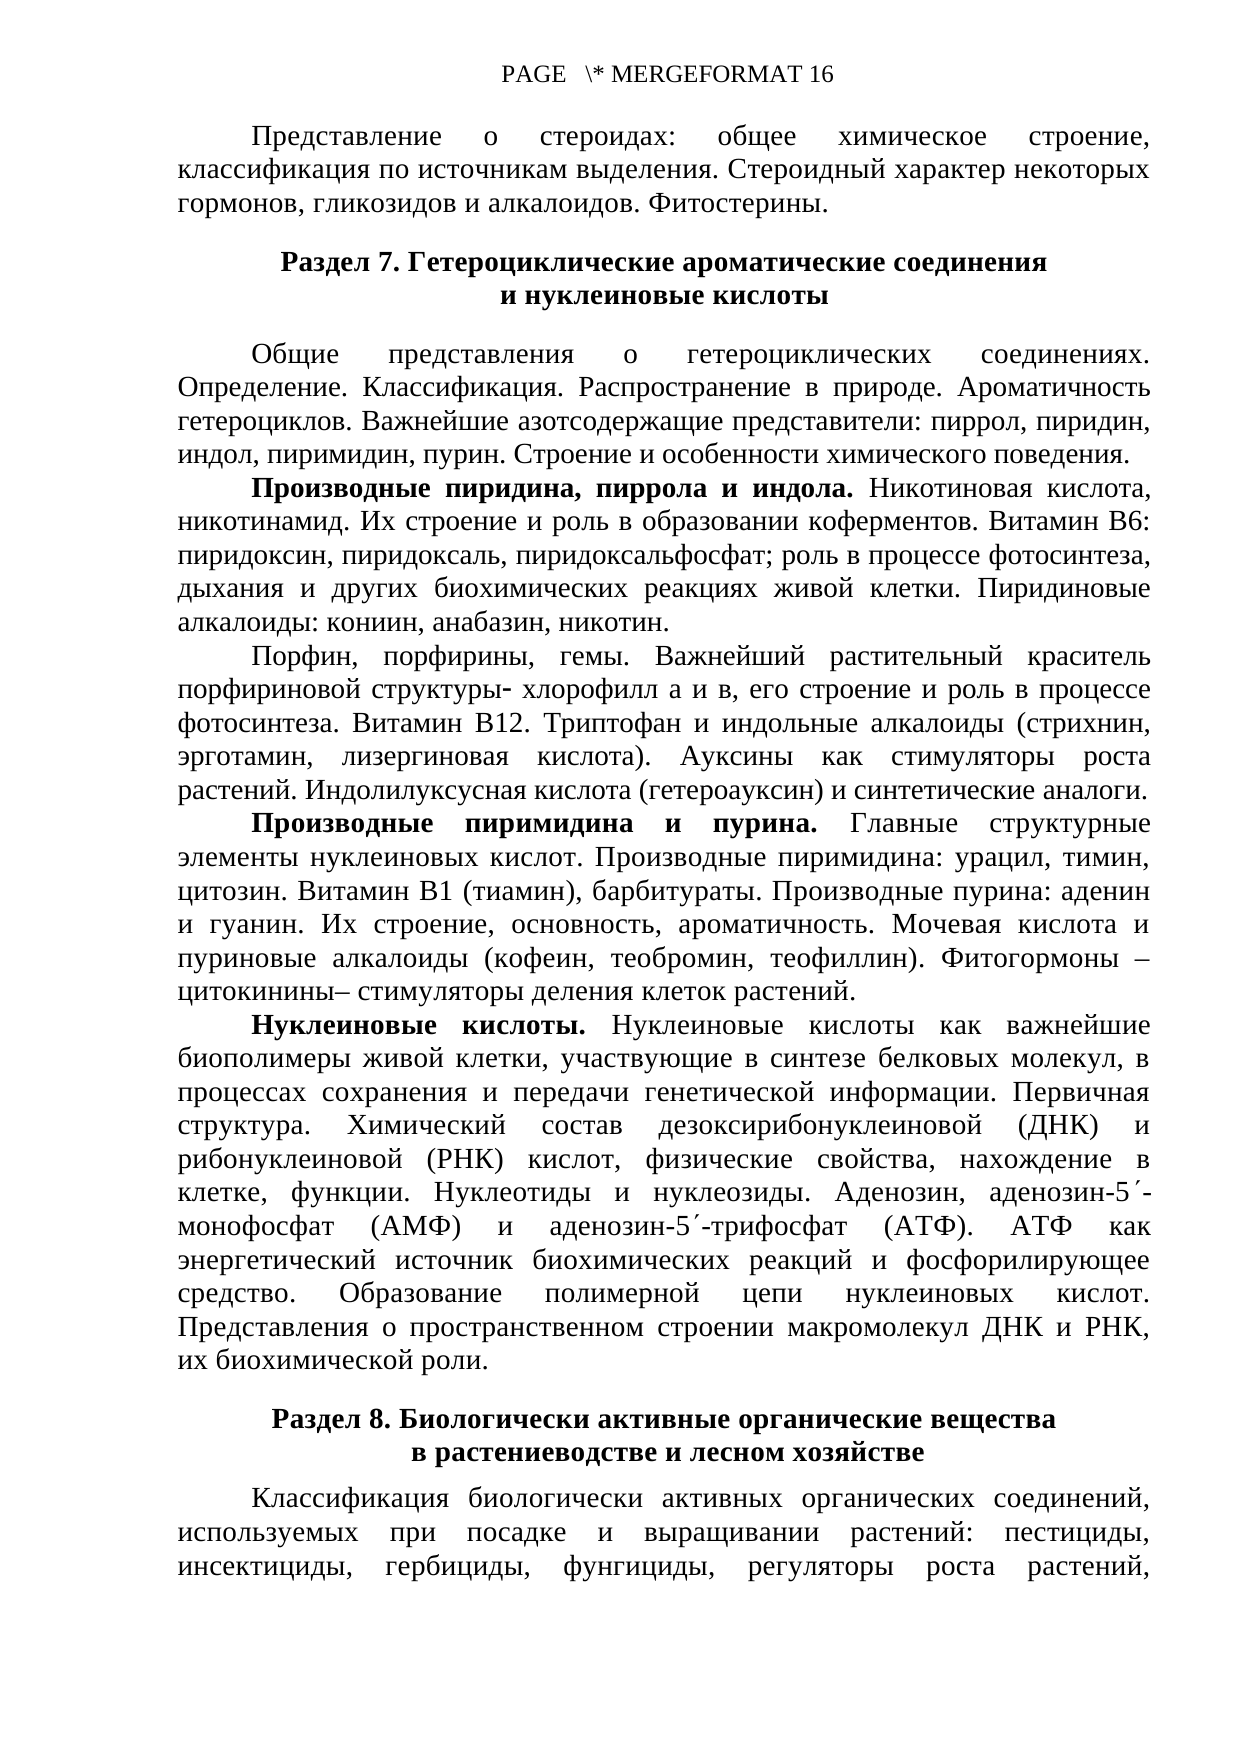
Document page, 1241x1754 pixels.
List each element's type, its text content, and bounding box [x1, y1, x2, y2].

list Производные пиридина, пиррола и индола. Никотиновая кислота, никотинамид. Их строение и роль в образовании коферментов. Витамин В6: пиридоксин, пиридоксаль, пиридоксальфосфат; роль в процессе фотосинтеза, дыхания и других биохимических реакциях живой клетки. Пиридиновые алкалоиды: кониин, анабазин, никотин. [177, 470, 1152, 638]
list Общие представления о гетероциклических соединениях. Определение. Классификация. Распространение в природе. Ароматичность гетероциклов. Важнейшие азотсодержащие представители: пиррол, пиридин, индол, пиримидин, пурин. Строение и особенности химического поведения. [177, 336, 1152, 470]
list Порфин, порфирины, гемы. Важнейший растительный краситель порфириновой структуры хлорофилл а и в, его строение и роль в процессе фотосинтеза. Витамин В12. Триптофан и индольные алкалоиды (стрихнин, эрготамин, лизергиновая кислота). Ауксины как стимуляторы роста растений. Индолилуксусная кислота (гетероауксин) и синтетические аналоги. [177, 638, 1152, 806]
list Представление о стероидах: общее химическое строение, классификация по источникам выделения. Стероидный характер некоторых гормонов, гликозидов и алкалоидов. Фитостерины. [177, 118, 1152, 219]
list Производные пиримидина и пурина. Главные структурные элементы нуклеиновых кислот. Производные пиримидина: урацил, тимин, цитозин. Витамин В1 (тиамин), барбитураты. Производные пурина: аденин и гуанин. Их строение, основность, ароматичность. Мочевая кислота и пуриновые алкалоиды (кофеин, теобромин, теофиллин). Фитогормоны – цитокинины– стимуляторы деления клеток растений. [177, 806, 1152, 1007]
list Нуклеиновые кислоты. Нуклеиновые кислоты как важнейшие биополимеры живой клетки, участвующие в синтезе белковых молекул, в процессах сохранения и передачи генетической информации. Первичная структура. Химический состав дезоксирибонуклеиновой (ДНК) и рибонуклеиновой (РНК) кислот, физические свойства, нахождение в клетке, функции. Нуклеотиды и нуклеозиды. Аденозин, аденозин-5-монофосфат (АМФ) и аденозин-5-трифосфат (АТФ). АТФ как энергетический источник биохимических реакций и фосфорилирующее средство. Образование полимерной цепи нуклеиновых кислот. Представления о пространственном строении макромолекул ДНК и РНК, их биохимической роли. [177, 1007, 1152, 1376]
list и нуклеиновые кислоты [177, 277, 1152, 311]
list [177, 1481, 1152, 1581]
list в растениеводстве и лесном хозяйстве [177, 1434, 1152, 1468]
list Раздел 7. Гетероциклические ароматические соединения [177, 244, 1152, 277]
list Раздел 8. Биологически активные органические вещества [177, 1401, 1152, 1434]
